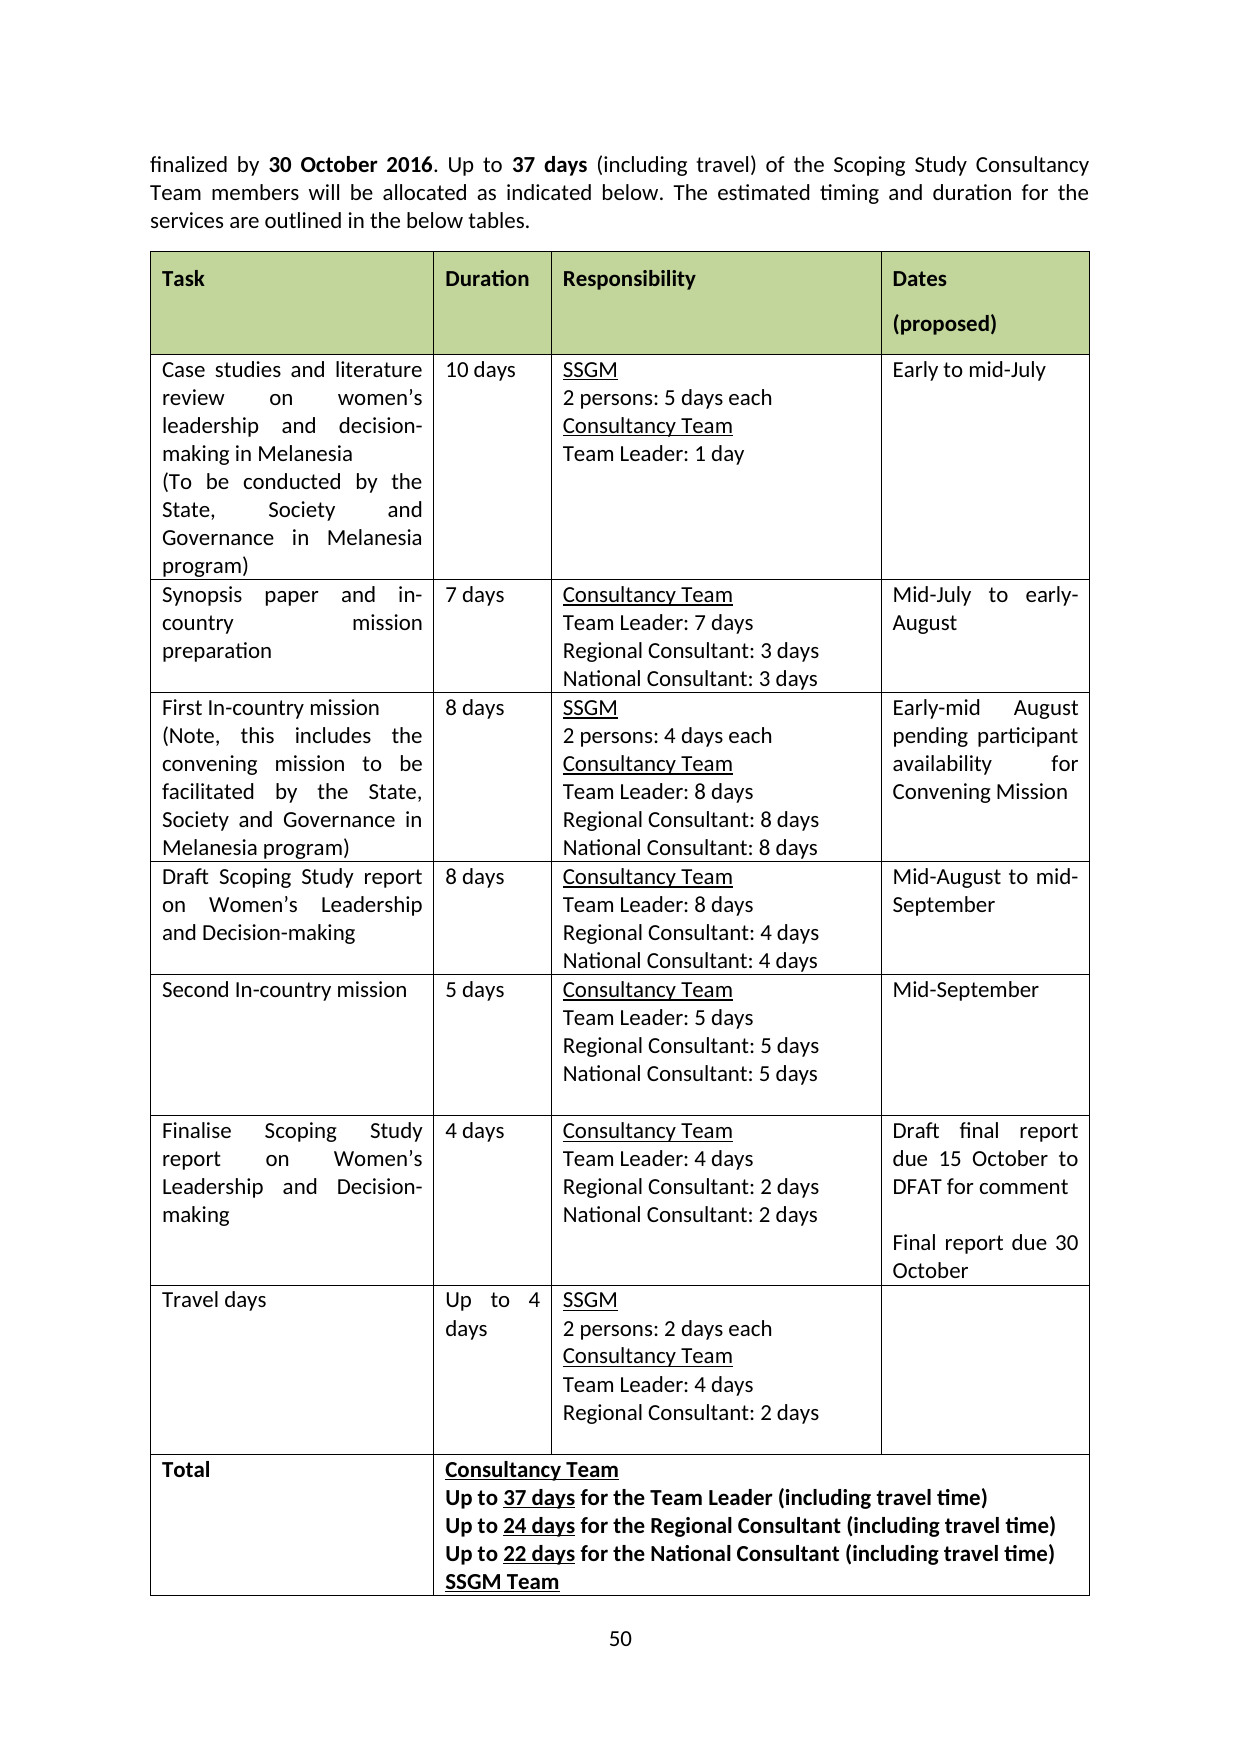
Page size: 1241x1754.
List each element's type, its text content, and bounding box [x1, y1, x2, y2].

table_cell Second In-country mission [151, 975, 433, 1115]
table_cell 8 days [434, 862, 551, 974]
table_header Dates (proposed) [882, 252, 1089, 354]
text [150, 150, 1090, 234]
table_cell SSGM 2 persons: 5 days each Consultancy Team Team Leader: 1 day [552, 355, 881, 579]
table_cell Draft final report due 15 October to DFAT for comment Final report due 30 October [882, 1116, 1089, 1284]
table_cell Mid-August to mid-September [882, 862, 1089, 974]
table_cell Consultancy Team Team Leader: 8 days Regional Consultant: 4 days National Consultant: 4 days [552, 862, 881, 974]
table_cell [434, 1455, 1089, 1595]
table_cell Consultancy Team Team Leader: 4 days Regional Consultant: 2 days National Consultant: 2 days [552, 1116, 881, 1284]
table_cell 8 days [434, 693, 551, 861]
table_cell 4 days [434, 1116, 551, 1284]
table_cell 7 days [434, 580, 551, 692]
table_cell Early to mid-July [882, 355, 1089, 579]
table_cell Mid-September [882, 975, 1089, 1115]
table_cell Up to 4 days [434, 1286, 551, 1454]
table_cell SSGM 2 persons: 4 days each Consultancy Team Team Leader: 8 days Regional Consultant: 8 days National Consultant: 8 days [552, 693, 881, 861]
table_cell Finalise Scoping Study report on Women’s Leadership and Decision-making [151, 1116, 433, 1284]
table_cell Early-mid August pending participant availability for Convening Mission [882, 693, 1089, 861]
table_cell Consultancy Team Team Leader: 7 days Regional Consultant: 3 days National Consultant: 3 days [552, 580, 881, 692]
table_cell Consultancy Team Team Leader: 5 days Regional Consultant: 5 days National Consultant: 5 days [552, 975, 881, 1115]
table_cell First In-country mission (Note, this includes the convening mission to be facilitated by the State, Society and Governance in Melanesia program) [151, 693, 433, 861]
table_header Responsibility [552, 252, 881, 354]
table_cell Mid-July to early-August [882, 580, 1089, 692]
table_header Duration [434, 252, 551, 354]
table_cell SSGM 2 persons: 2 days each Consultancy Team Team Leader: 4 days Regional Consultant: 2 days [552, 1286, 881, 1454]
table_cell Synopsis paper and in-country mission preparation [151, 580, 433, 692]
table_header Task [151, 252, 433, 354]
table_cell 5 days [434, 975, 551, 1115]
table_cell Total [151, 1455, 433, 1595]
table_cell 10 days [434, 355, 551, 579]
table_cell Case studies and literature review on women’s leadership and decision-making in Melanesia (To be conducted by the State, Society and Governance in Melanesia program) [151, 355, 433, 579]
table_cell Draft Scoping Study report on Women’s Leadership and Decision-making [151, 862, 433, 974]
table_cell Travel days [151, 1286, 433, 1454]
table_cell [882, 1286, 1089, 1454]
